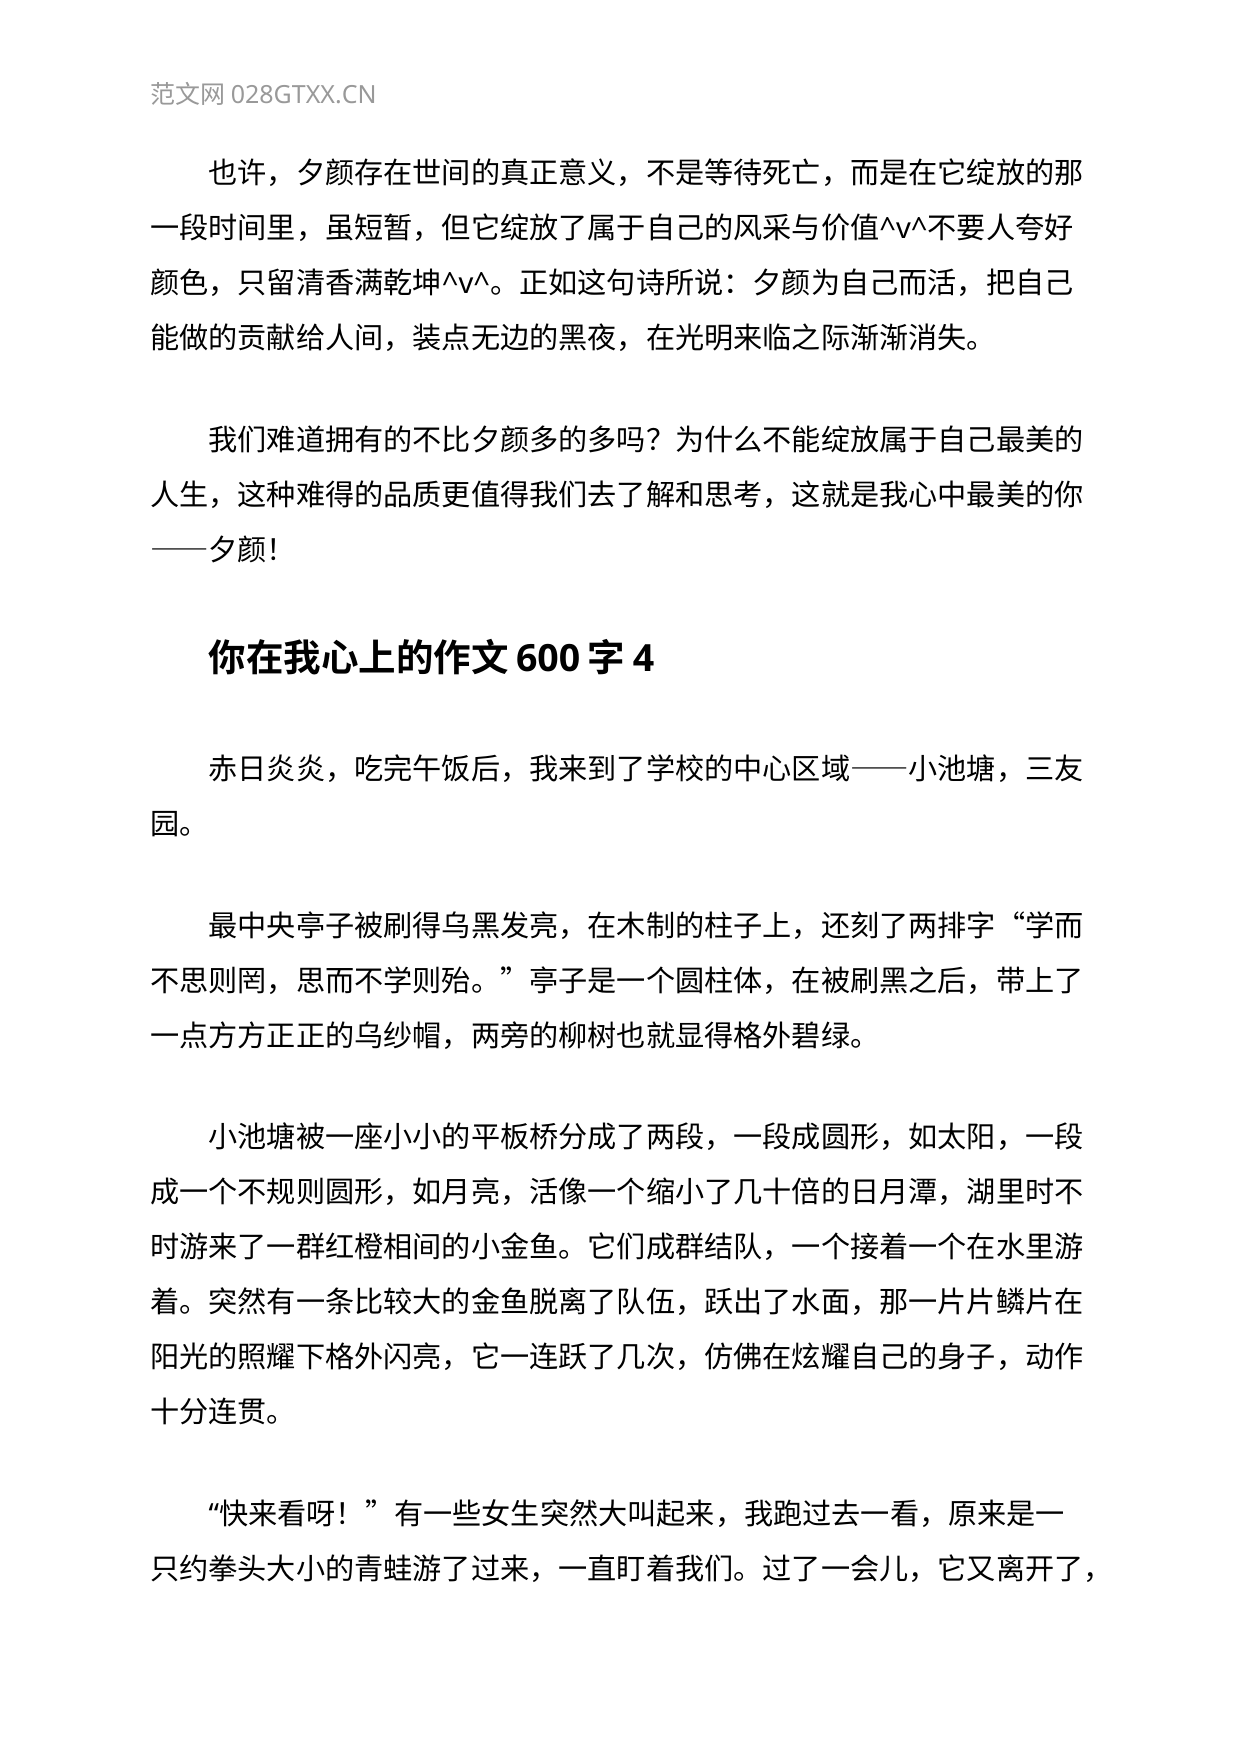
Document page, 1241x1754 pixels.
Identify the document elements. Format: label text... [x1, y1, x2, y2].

text 小池塘被一座小小的平板桥分成了两段，一段成圆形，如太阳，一段成一个不规则圆形，如月亮，活像一个缩小了几十倍的日月潭，湖里时不时游来了一群红橙相间的小金鱼。它们成群结队，一个接着一个在水里游着。突然有一条比较大的金鱼脱离了队伍，跃出了水面，那一片片鳞片在阳光的照耀下格外闪亮，它一连跃了几次，仿佛在炫耀自己的身子，动作十分连贯。 [150, 1114, 1090, 1431]
text 你在我心上的作文600字4 [150, 628, 1090, 683]
text 最中央亭子被刷得乌黑发亮，在木制的柱子上，还刻了两排字“学而不思则罔，思而不学则殆。”亭子是一个圆柱体，在被刷黑之后，带上了一点方方正正的乌纱帽，两旁的柳树也就显得格外碧绿。 [150, 902, 1090, 1054]
text 赤日炎炎，吃完午饭后，我来到了学校的中心区域——小池塘，三友园。 [150, 746, 1090, 843]
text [150, 1490, 1090, 1588]
text 也许，夕颜存在世间的真正意义，不是等待死亡，而是在它绽放的那一段时间里，虽短暂，但它绽放了属于自己的风采与价值^v^不要人夸好颜色，只留清香满乾坤^v^。正如这句诗所说：夕颜为自己而活，把自己能做的贡献给人间，装点无边的黑夜，在光明来临之际渐渐消失。 [150, 150, 1090, 357]
text 我们难道拥有的不比夕颜多的多吗？为什么不能绽放属于自己最美的人生，这种难得的品质更值得我们去了解和思考，这就是我心中最美的你——夕颜！ [150, 417, 1090, 569]
